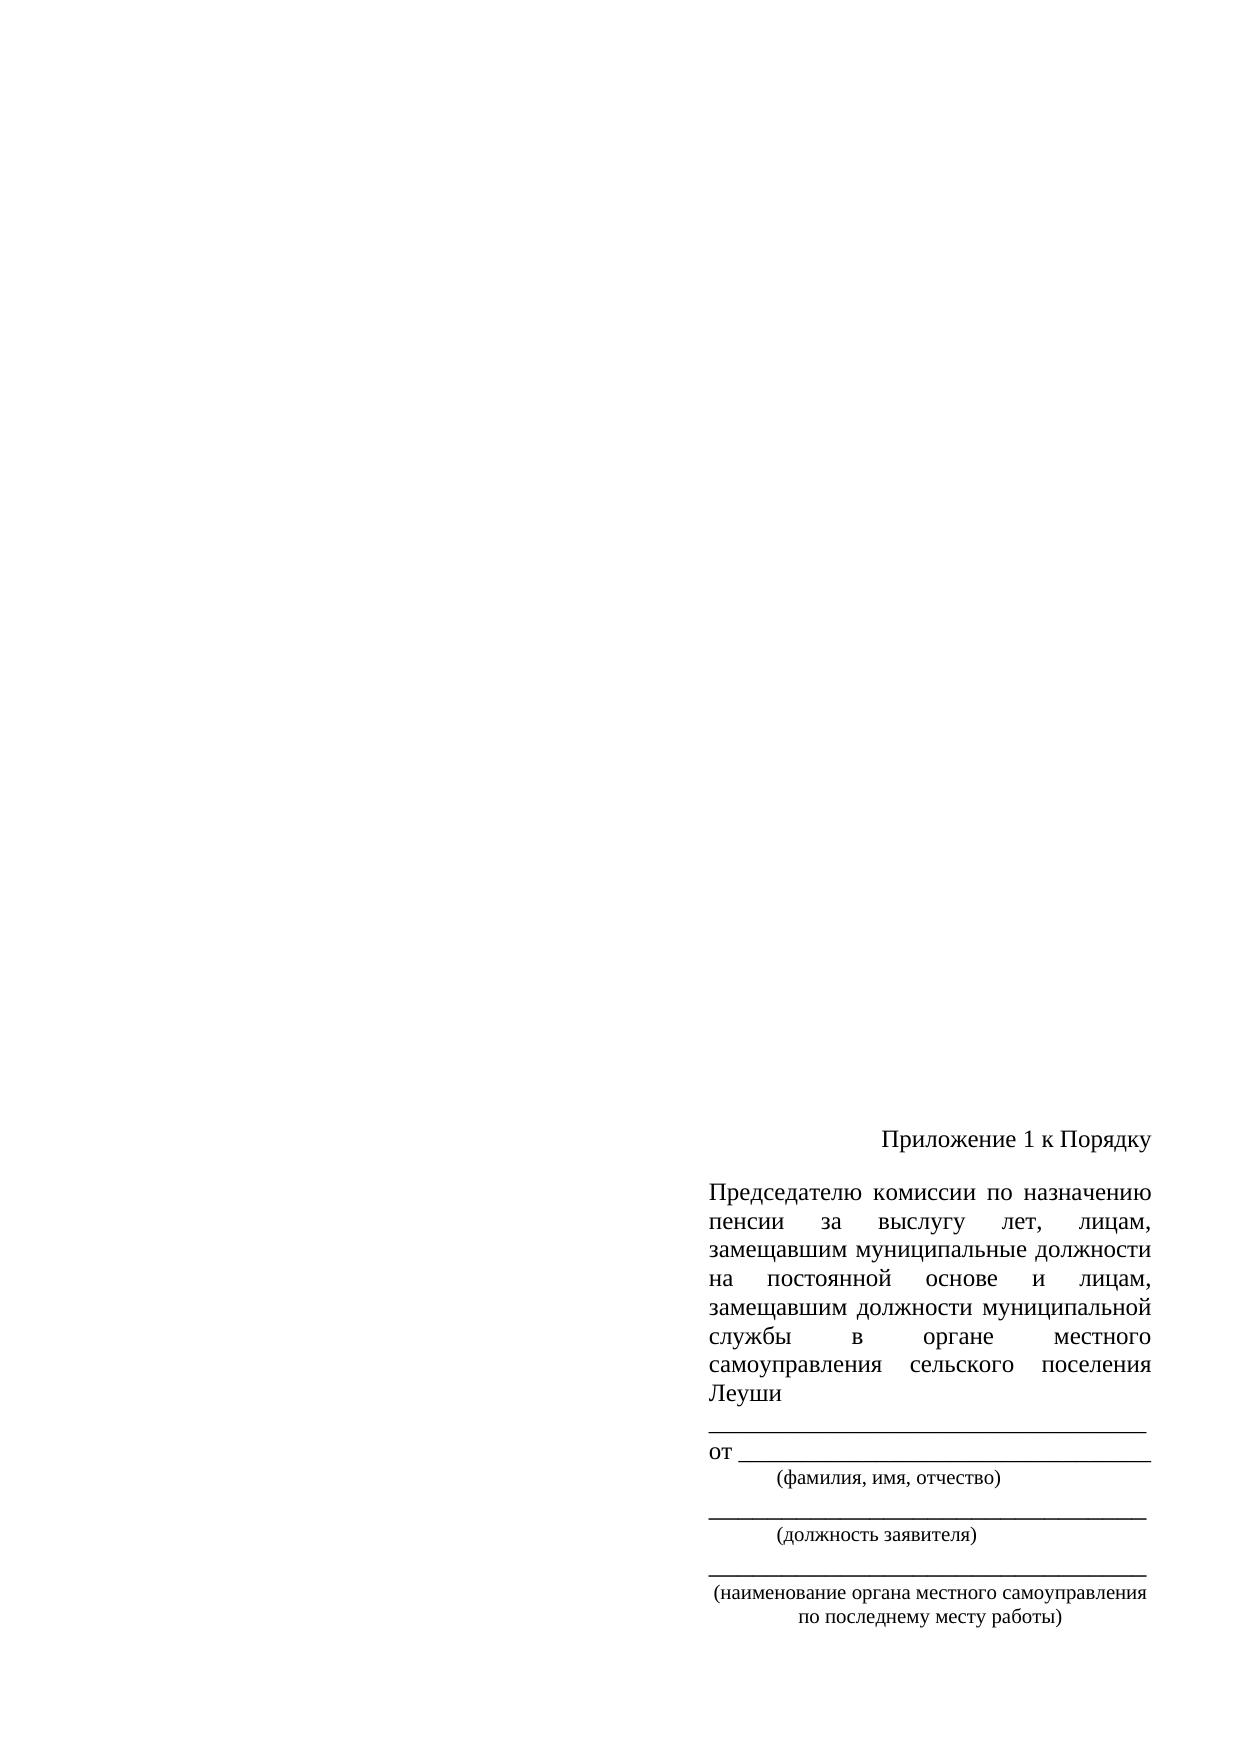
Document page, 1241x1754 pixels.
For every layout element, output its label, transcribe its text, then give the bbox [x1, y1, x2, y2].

text ___________________________________ [709, 1407, 1152, 1436]
text (должность заявителя) [709, 1522, 1152, 1546]
text ______________________________ [709, 1546, 1152, 1580]
text Приложение 1 к Порядку [177, 1124, 1152, 1153]
text (наименование органа местного самоуправления по последнему месту работы) [709, 1580, 1152, 1628]
text Председателю комиссии по назначению пенсии за выслугу лет, лицам, замещавшим муниципальные должности на постоянной основе и лицам, замещавшим должности муниципальной службы в органе местного самоуправления сельского поселения Леуши [709, 1177, 1152, 1407]
text ______________________________ [709, 1489, 1152, 1522]
text от _________________________________ [709, 1436, 1152, 1464]
text (фамилия, имя, отчество) [709, 1464, 1152, 1489]
